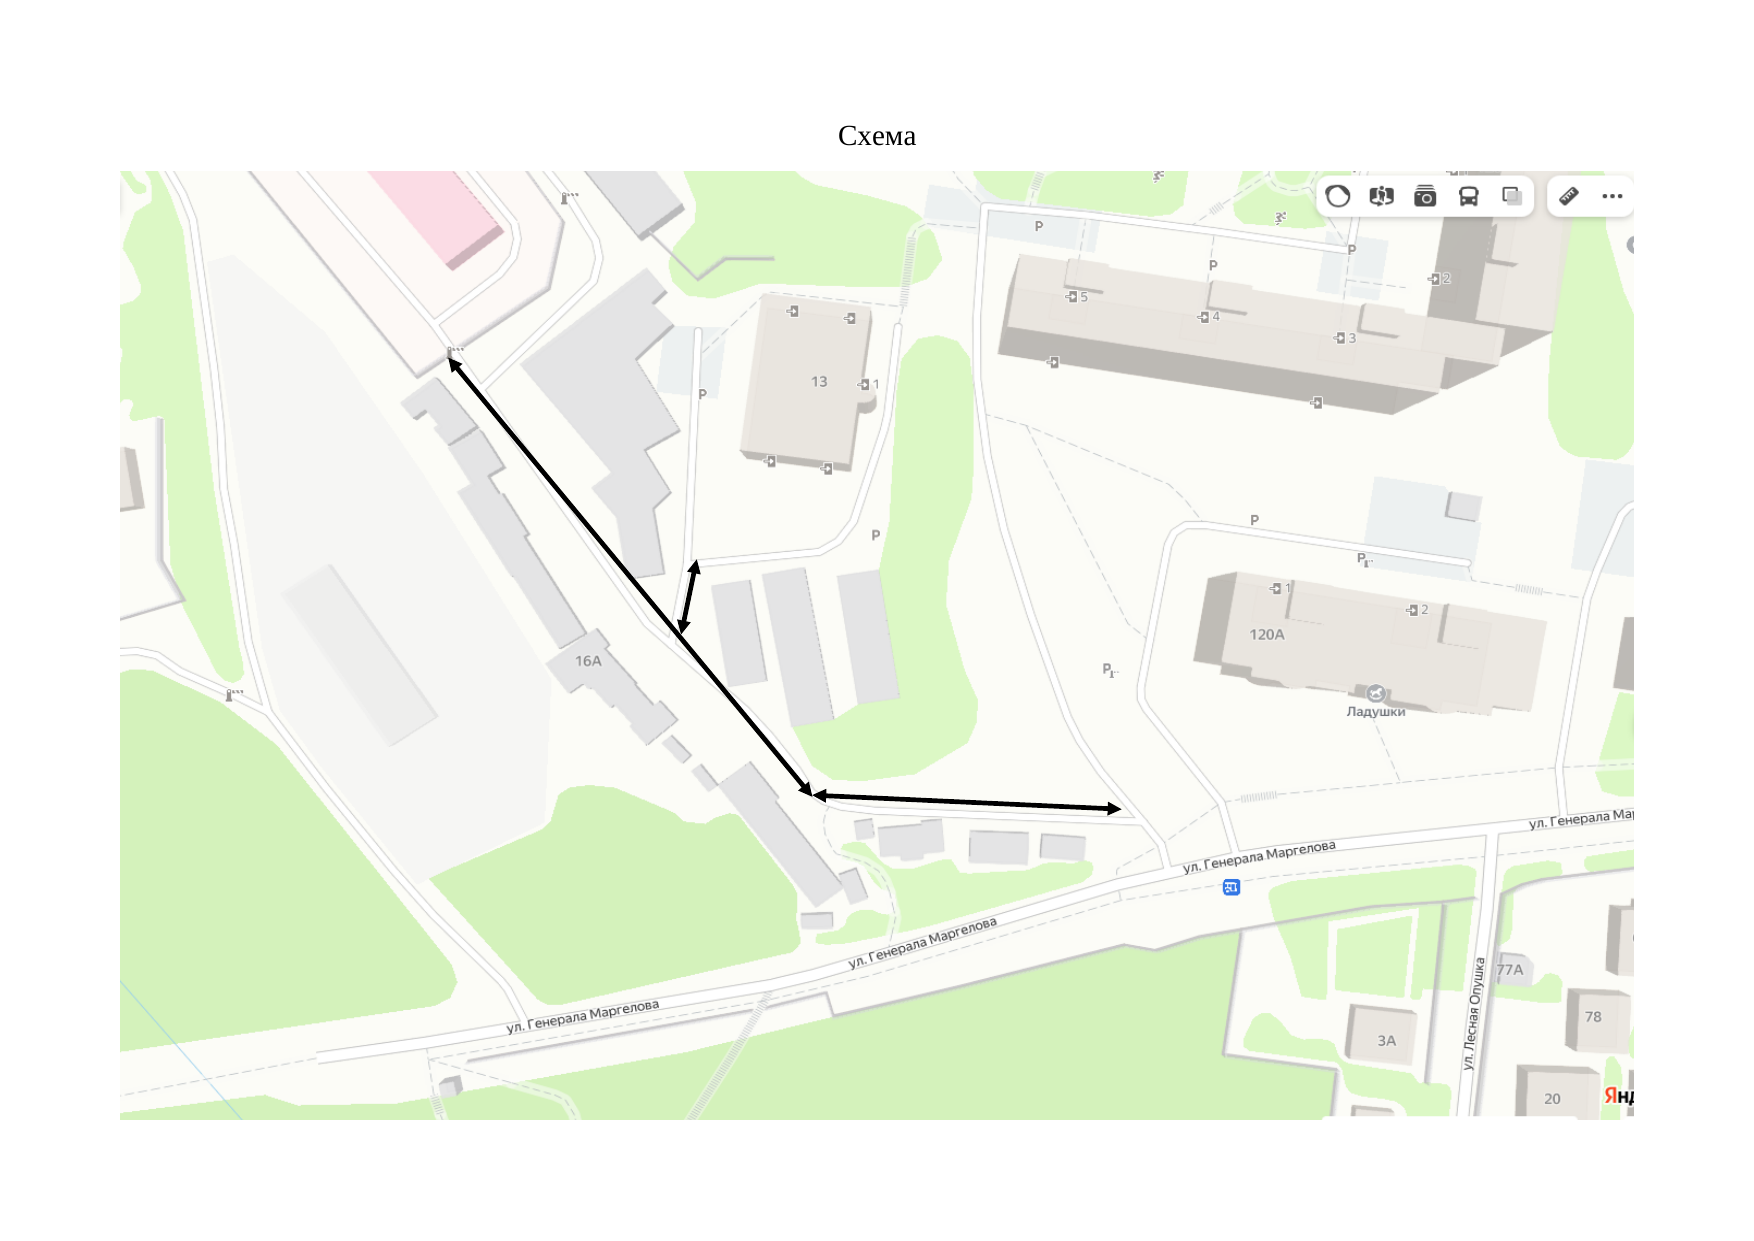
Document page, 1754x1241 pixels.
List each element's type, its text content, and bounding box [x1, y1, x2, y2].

text Схема [118, 118, 1636, 152]
picture [120, 171, 1634, 1120]
